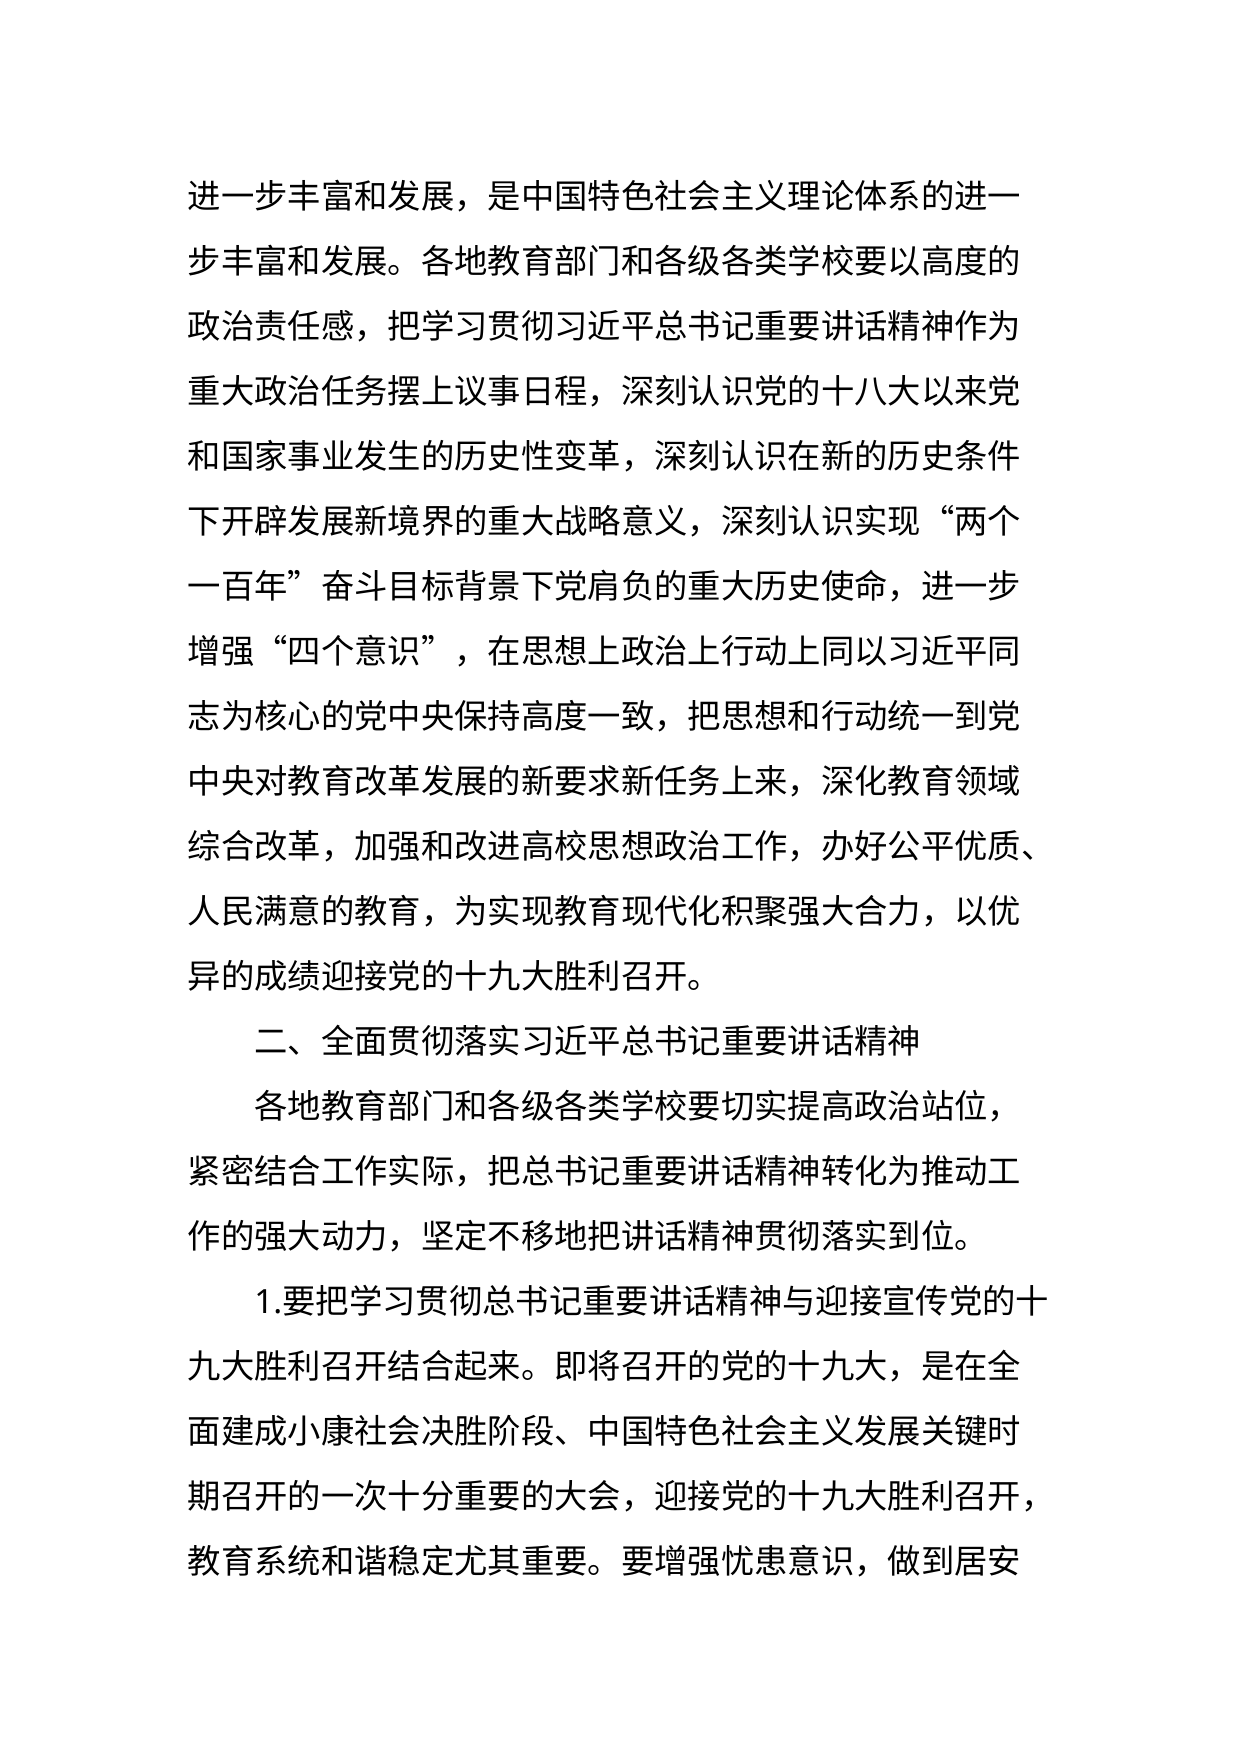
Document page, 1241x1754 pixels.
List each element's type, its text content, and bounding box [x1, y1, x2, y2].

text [187, 1267, 1053, 1592]
text 各地教育部门和各级各类学校要切实提高政治站位，紧密结合工作实际，把总书记重要讲话精神转化为推动工作的强大动力，坚定不移地把讲话精神贯彻落实到位。 [187, 1072, 1053, 1267]
text 二、全面贯彻落实习近平总书记重要讲话精神 [187, 1007, 1053, 1072]
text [187, 162, 1053, 1007]
